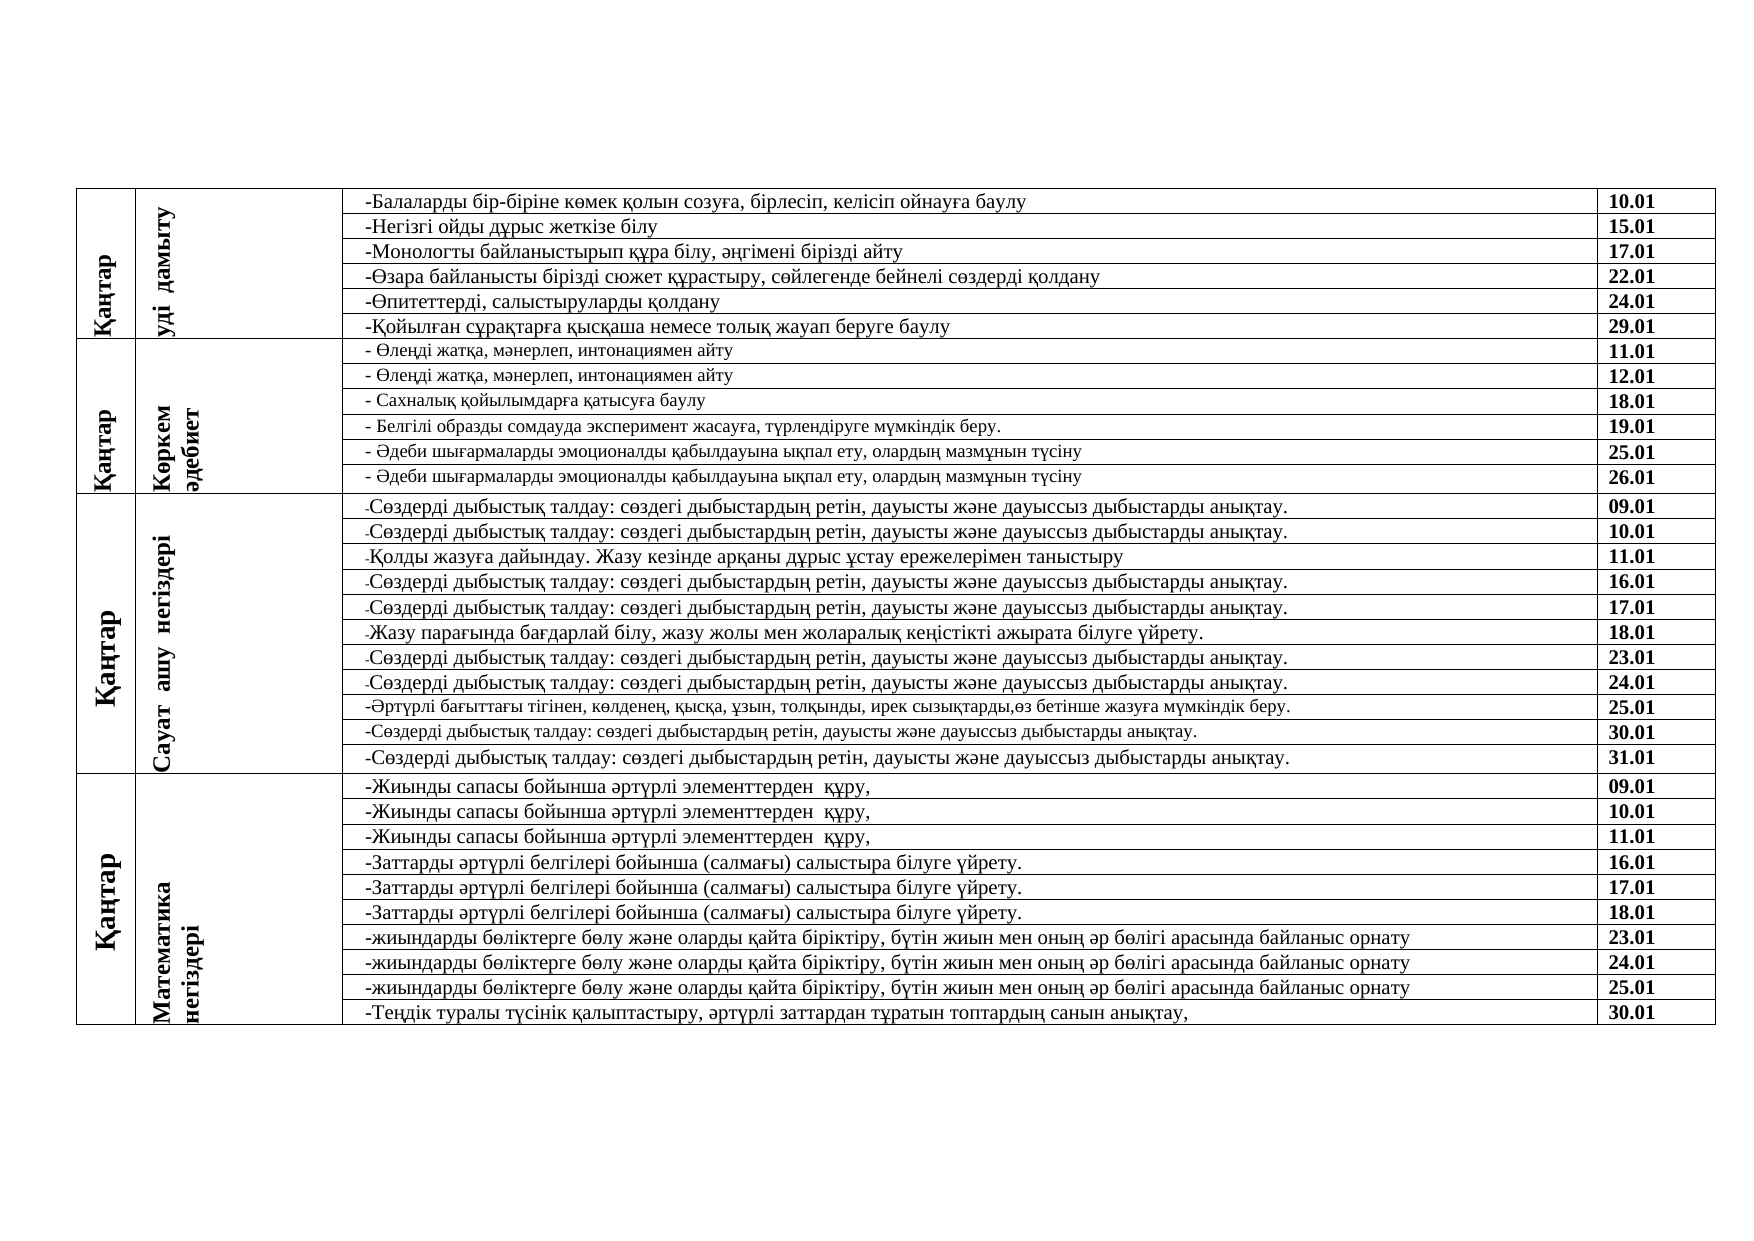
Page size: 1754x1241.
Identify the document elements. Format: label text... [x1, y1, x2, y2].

table_cell 17.01 [1598, 595, 1715, 619]
table_cell 26.01 [1598, 465, 1715, 493]
table_cell 30.01 [1598, 1000, 1715, 1024]
table_cell -Сөздерді дыбыстық талдау: сөздегі дыбыстардың ретін, дауысты және дауыссыз дыбыстарды анықтау. [343, 519, 1597, 543]
table_cell -Қойылған сұрақтарға қысқаша немесе толық жауап беруге баулу [343, 314, 1597, 338]
table_cell -Әртүрлі бағыттағы тігінен, көлденең, қысқа, ұзын, толқынды, ирек сызықтарды,өз бетінше жазуға мүмкіндік беру. [343, 695, 1597, 719]
table_cell -Заттарды әртүрлі белгілері бойынша (салмағы) салыстыра білуге үйрету. [343, 900, 1597, 924]
table_cell - Өлеңді жатқа, мәнерлеп, интонациямен айту [343, 339, 1597, 363]
table_cell 23.01 [1598, 645, 1715, 669]
table_cell 31.01 [1598, 745, 1715, 773]
table_cell -Сөздерді дыбыстық талдау: сөздегі дыбыстардың ретін, дауысты және дауыссыз дыбыстарды анықтау. [343, 645, 1597, 669]
table_cell Қаңтар [77, 189, 135, 338]
table_cell Қаңтар Қараша [77, 339, 135, 493]
table_cell -Өпитеттерді, салыстыруларды қолдану [343, 289, 1597, 313]
table_cell -жиындарды бөліктерге бөлу және оларды қайта біріктіру, бүтін жиын мен оның әр бөлігі арасында байланыс орнату [343, 950, 1597, 974]
table_cell 24.01 [1598, 950, 1715, 974]
table_cell Сауат ашу негіздері [136, 494, 342, 773]
table_cell -Сөздерді дыбыстық талдау: сөздегі дыбыстардың ретін, дауысты және дауыссыз дыбыстарды анықтау. [343, 670, 1597, 694]
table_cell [343, 1000, 1597, 1024]
table_cell -жиындарды бөліктерге бөлу және оларды қайта біріктіру, бүтін жиын мен оның әр бөлігі арасында байланыс орнату [343, 975, 1597, 999]
table_cell - Әдеби шығармаларды эмоционалды қабылдауына ықпал ету, олардың мазмұнын түсіну [343, 440, 1597, 464]
table_cell 15.01 [1598, 214, 1715, 238]
table_cell 16.01 [1598, 570, 1715, 593]
table_cell Қаңтар [77, 494, 135, 773]
table_cell -Сөздерді дыбыстық талдау: сөздегі дыбыстардың ретін, дауысты және дауыссыз дыбыстарды анықтау. [343, 494, 1597, 518]
table_cell 18.01 [1598, 389, 1715, 413]
table_cell -Жазу парағында бағдарлай білу, жазу жолы мен жоларалық кеңістікті ажырата білуге үйрету. [343, 620, 1597, 644]
table_cell 10.01 [1598, 519, 1715, 543]
table_cell - Әдеби шығармаларды эмоционалды қабылдауына ықпал ету, олардың мазмұнын түсіну [343, 465, 1597, 493]
table_cell -Монологты байланыстырып құра білу, әңгімені бірізді айту [343, 239, 1597, 263]
table_cell 24.01 [1598, 670, 1715, 694]
table_cell -Сөздерді дыбыстық талдау: сөздегі дыбыстардың ретін, дауысты және дауыссыз дыбыстарды анықтау. [343, 745, 1597, 773]
table_cell - Сахналық қойылымдарға қатысуға баулу [343, 389, 1597, 413]
table_cell 11.01 [1598, 825, 1715, 848]
table_cell 25.01 [1598, 440, 1715, 464]
table_cell 16.01 [1598, 850, 1715, 874]
table_cell 17.01 [1598, 875, 1715, 899]
table_cell -жиындарды бөліктерге бөлу және оларды қайта біріктіру, бүтін жиын мен оның әр бөлігі арасында байланыс орнату [343, 925, 1597, 949]
table_cell - Белгілі образды сомдауда эксперимент жасауға, түрлендіруге мүмкіндік беру. [343, 415, 1597, 438]
table_cell 18.01 [1598, 900, 1715, 924]
table_cell 11.01 [1598, 544, 1715, 568]
table_cell 25.01 [1598, 975, 1715, 999]
table_cell 09.01 [1598, 774, 1715, 798]
table_cell -Негізгі ойды дұрыс жеткізе білу [343, 214, 1597, 238]
table_cell -Сөздерді дыбыстық талдау: сөздегі дыбыстардың ретін, дауысты және дауыссыз дыбыстарды анықтау. [343, 720, 1597, 744]
table_cell 10.01 [1598, 799, 1715, 823]
table_cell Көркем әдебиет [136, 339, 342, 493]
table_cell -Сөздерді дыбыстық талдау: сөздегі дыбыстардың ретін, дауысты және дауыссыз дыбыстарды анықтау. [343, 595, 1597, 619]
table_cell -Сөздерді дыбыстық талдау: сөздегі дыбыстардың ретін, дауысты және дауыссыз дыбыстарды анықтау. [343, 570, 1597, 593]
table_cell 23.01 [1598, 925, 1715, 949]
table_cell -Заттарды әртүрлі белгілері бойынша (салмағы) салыстыра білуге үйрету. [343, 850, 1597, 874]
table_cell - Өлеңді жатқа, мәнерлеп, интонациямен айту [343, 364, 1597, 388]
table_cell -Өзара байланысты бірізді сюжет құрастыру, сөйлегенде бейнелі сөздерді қолдану [343, 264, 1597, 288]
table_cell -Жиынды сапасы бойынша әртүрлі элементтерден құру, [343, 825, 1597, 848]
table_cell 19.01 [1598, 415, 1715, 438]
table_cell -Заттарды әртүрлі белгілері бойынша (салмағы) салыстыра білуге үйрету. [343, 875, 1597, 899]
table_cell -Қолды жазуға дайындау. Жазу кезінде арқаны дұрыс ұстау ережелерімен таныстыру [343, 544, 1597, 568]
table_cell -Жиынды сапасы бойынша әртүрлі элементтерден құру, [343, 799, 1597, 823]
table_cell 18.01 [1598, 620, 1715, 644]
table_cell 24.01 [1598, 289, 1715, 313]
table_cell Математика негіздері [136, 774, 342, 1024]
table_cell 22.01 [1598, 264, 1715, 288]
table_cell -Балаларды бір-біріне көмек қолын созуға, бірлесіп, келісіп ойнауға баулу [343, 189, 1597, 213]
table_cell 30.01 [1598, 720, 1715, 744]
table_cell Қаңтар [77, 774, 135, 1024]
table_cell 29.01 [1598, 314, 1715, 338]
table_cell 11.01 [1598, 339, 1715, 363]
table_cell Сөйлеуді дамыту [136, 189, 342, 338]
table_cell 12.01 [1598, 364, 1715, 388]
table_cell 09.01 [1598, 494, 1715, 518]
table_cell 10.01 [1598, 189, 1715, 213]
table_cell 25.01 [1598, 695, 1715, 719]
table_cell 17.01 [1598, 239, 1715, 263]
table_cell -Жиынды сапасы бойынша әртүрлі элементтерден құру, [343, 774, 1597, 798]
